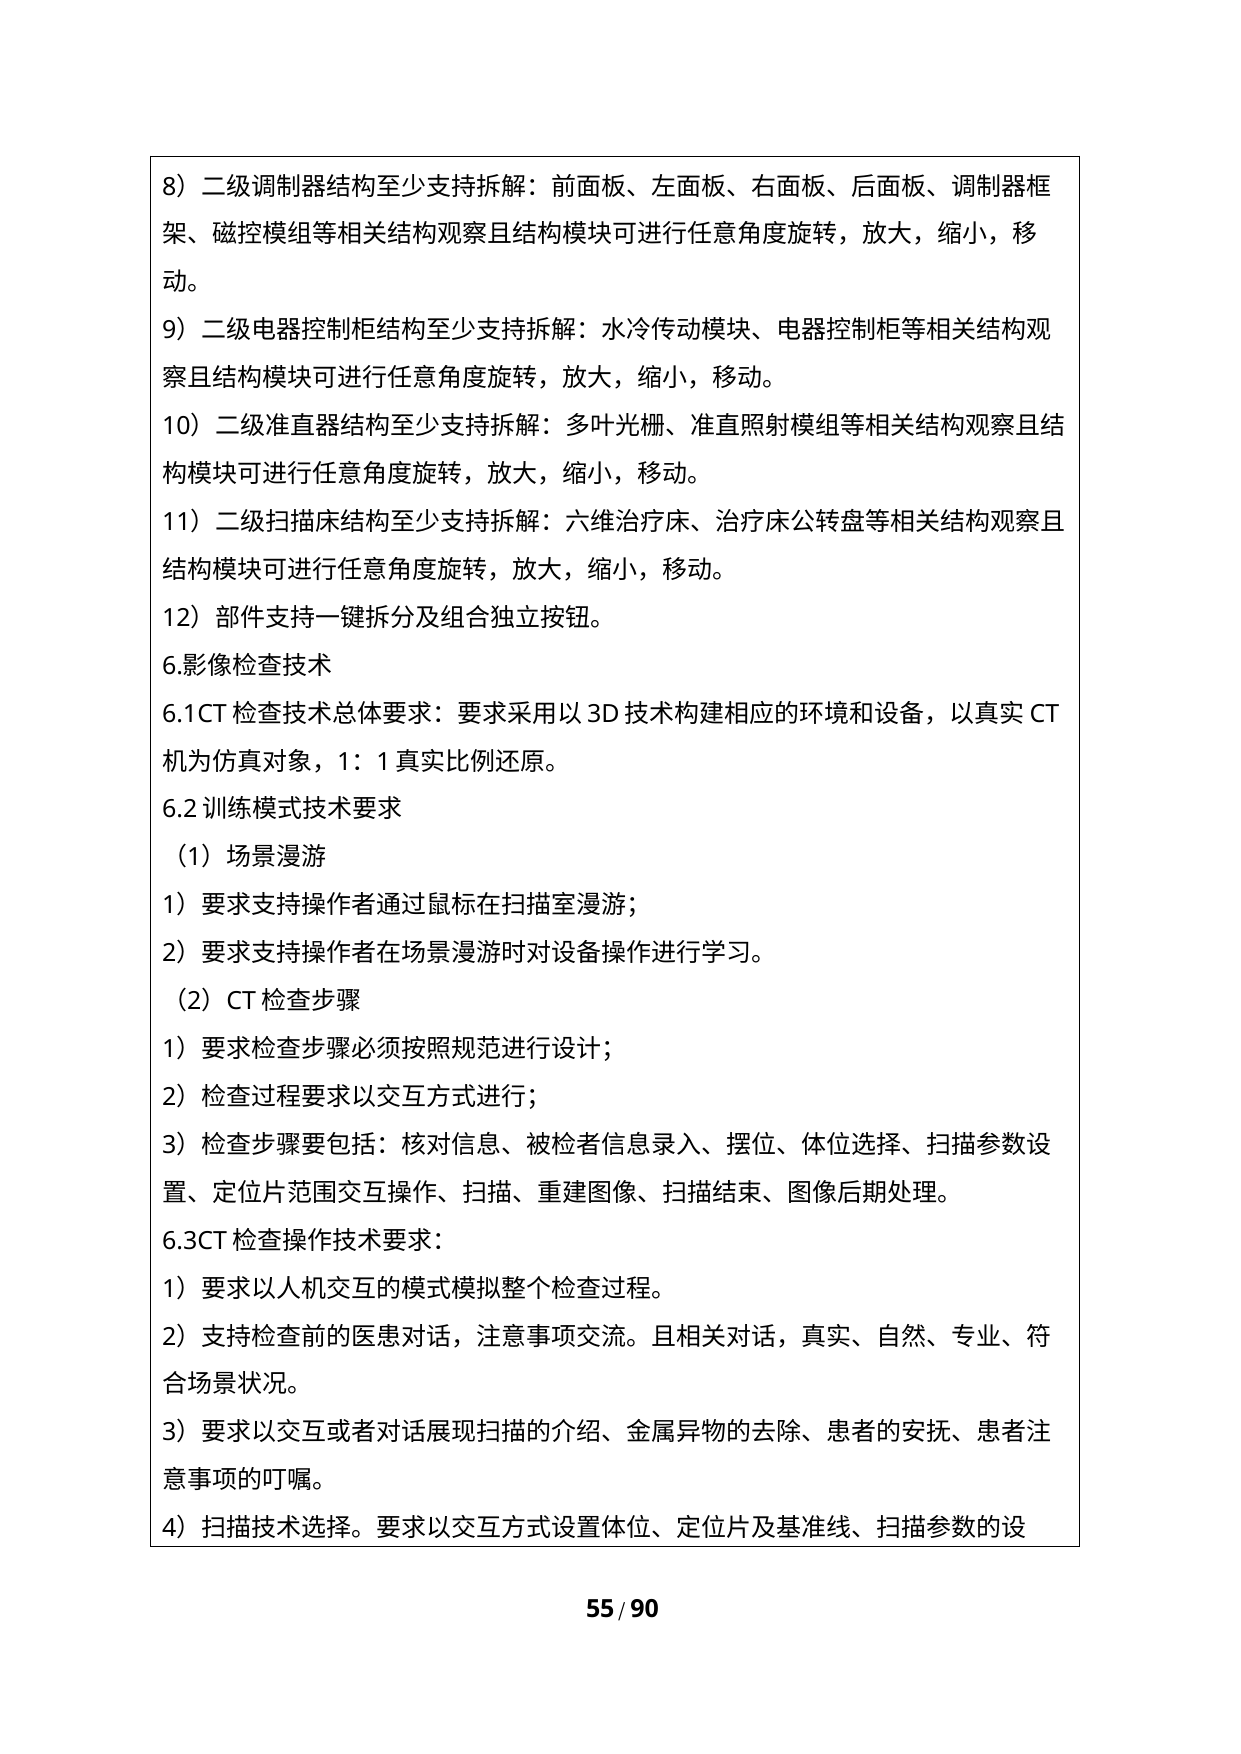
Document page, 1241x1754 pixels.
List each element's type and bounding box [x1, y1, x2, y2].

table_cell [151, 157, 1079, 1546]
